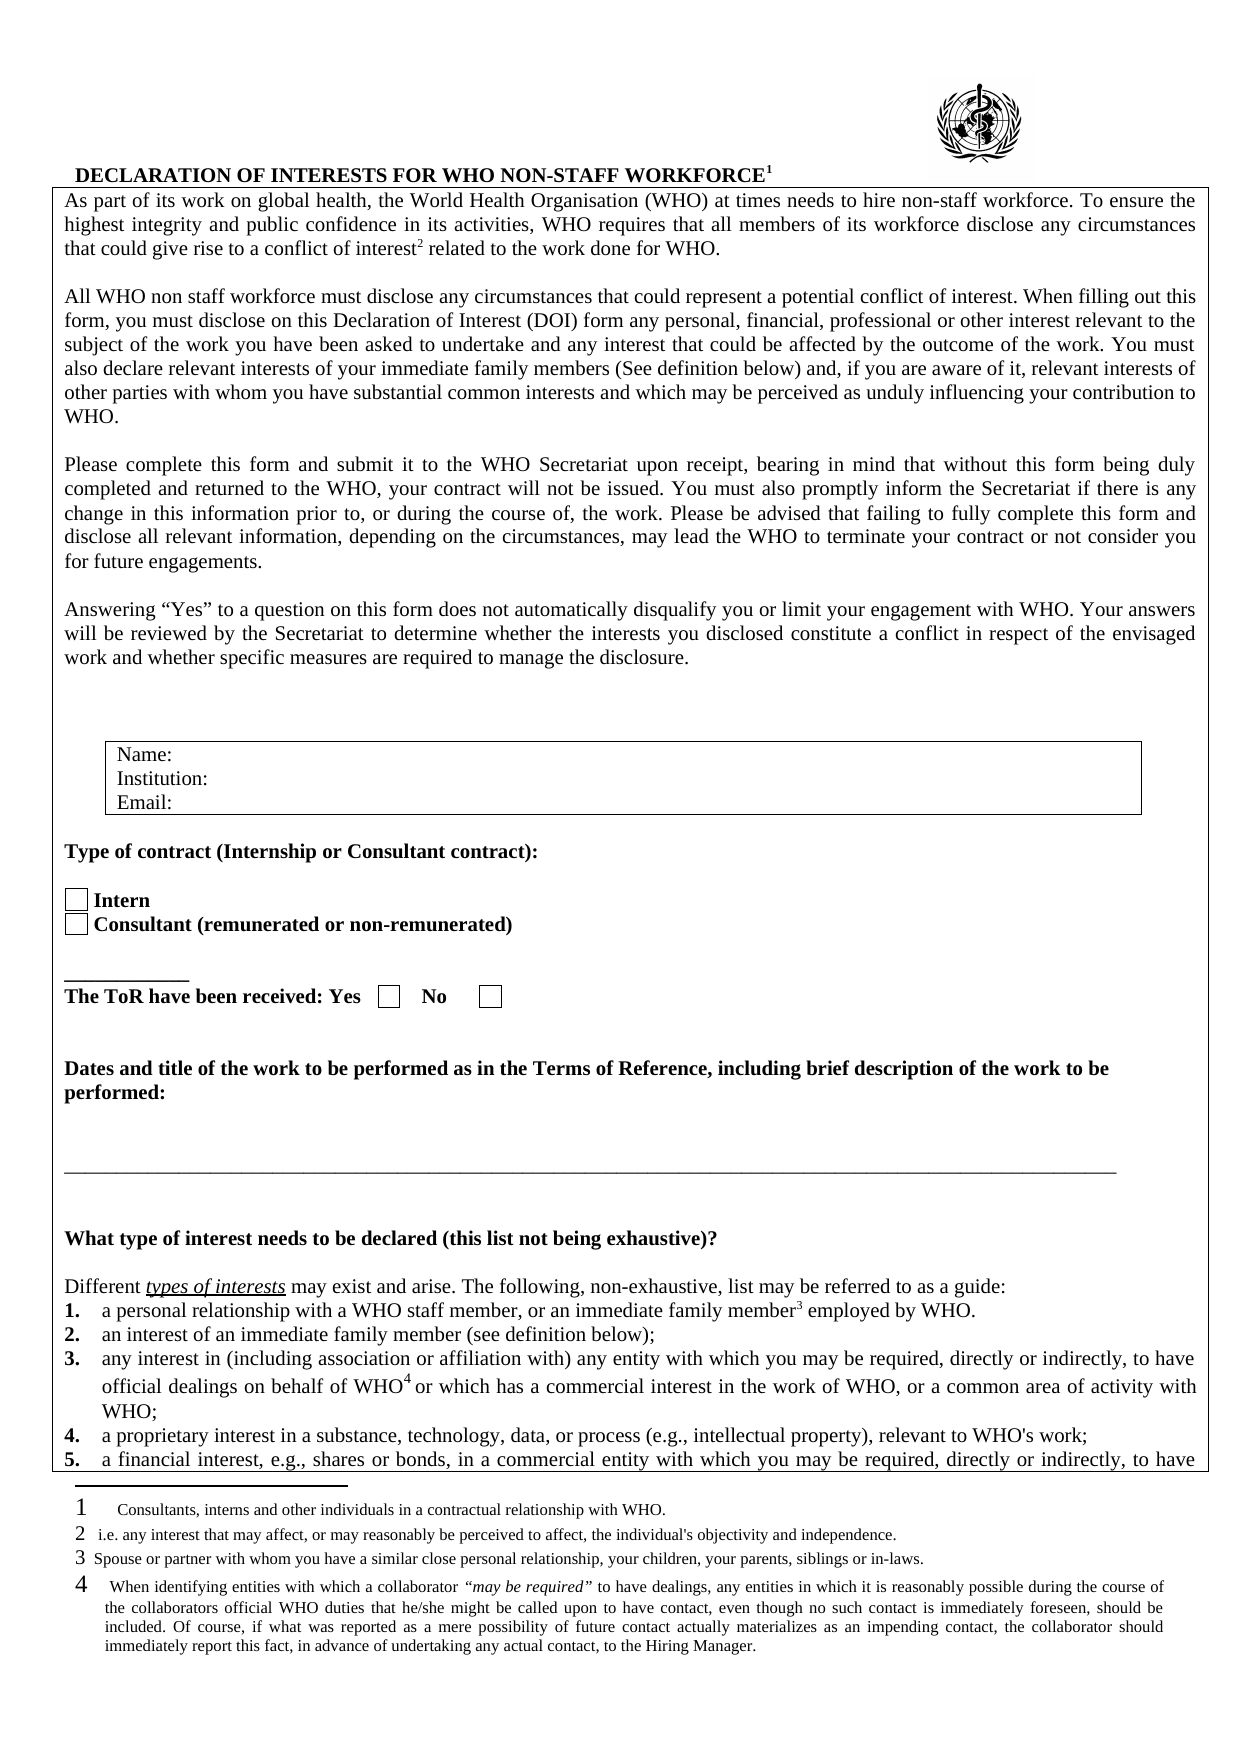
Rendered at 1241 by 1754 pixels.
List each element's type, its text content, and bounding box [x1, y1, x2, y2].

picture [928, 75, 1036, 182]
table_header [53, 188, 1208, 1471]
title DECLARATION OF INTERESTS FOR WHO NON-STAFF WORKFORCE [75, 75, 1165, 187]
